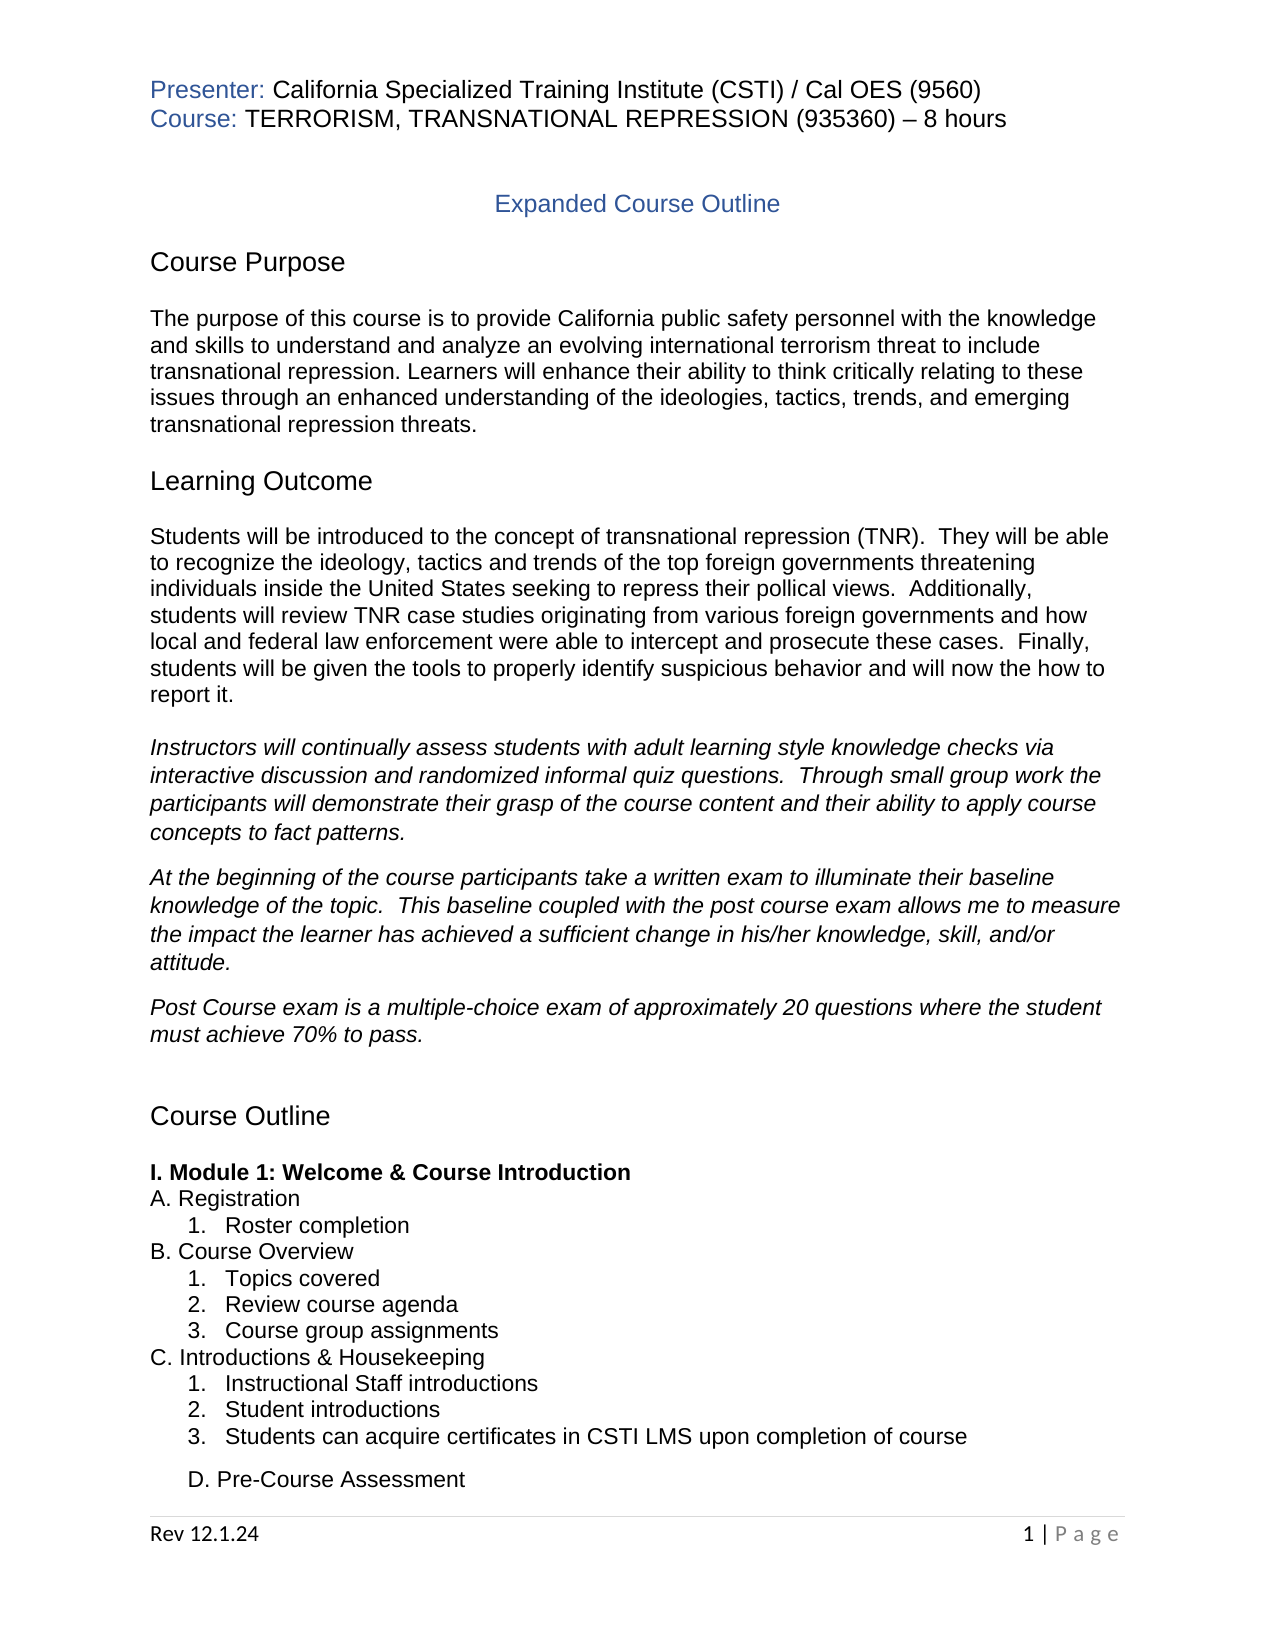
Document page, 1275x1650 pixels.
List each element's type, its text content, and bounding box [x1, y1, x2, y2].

text C. Introductions & Housekeeping [150, 1343, 1125, 1370]
text I. Module 1: Welcome & Course Introduction [150, 1159, 1125, 1185]
list Roster completion [187, 1212, 1125, 1238]
text At the beginning of the course participants take a written exam to illuminate their baseline knowledge of the topic. This baseline coupled with the post course exam allows me to measure the impact the learner has achieved a sufficient change in his/her knowledge, skill, and/or attitude. [150, 864, 1125, 976]
list Topics covered [187, 1264, 1125, 1291]
list Students can acquire certificates in CSTI LMS upon completion of course [187, 1423, 1125, 1449]
list Review course agenda [187, 1291, 1125, 1317]
text D. Pre-Course Assessment [187, 1466, 1125, 1492]
list Course group assignments [187, 1317, 1125, 1343]
list Instructional Staff introductions [187, 1370, 1125, 1396]
text B. Course Overview [150, 1238, 1125, 1264]
text Course Outline [150, 1100, 1125, 1159]
text Course Purpose [150, 246, 1125, 305]
text Students will be introduced to the concept of transnational repression (TNR). They will be able to recognize the ideology, tactics and trends of the top foreign governments threatening individuals inside the United States seeking to repress their pollical views. Additionally, students will review TNR case studies originating from various foreign governments and how local and federal law enforcement were able to intercept and prosecute these cases. Finally, students will be given the tools to properly identify suspicious behavior and will now the how to report it. [150, 496, 1125, 707]
text Expanded Course Outline [150, 189, 1125, 218]
text The purpose of this course is to provide California public safety personnel with the knowledge and skills to understand and analyze an evolving international terrorism threat to include transnational repression. Learners will enhance their ability to think critically relating to these issues through an enhanced understanding of the ideologies, tactics, trends, and emerging transnational repression threats. [150, 305, 1125, 465]
list Student introductions [187, 1396, 1125, 1423]
text Instructors will continually assess students with adult learning style knowledge checks via interactive discussion and randomized informal quiz questions. Through small group work the participants will demonstrate their grasp of the course content and their ability to apply course concepts to fact patterns. [150, 733, 1125, 845]
text Learning Outcome [150, 465, 1125, 496]
text Post Course exam is a multiple-choice exam of approximately 20 questions where the student must achieve 70% to pass. [150, 994, 1125, 1047]
text A. Registration [150, 1185, 1125, 1212]
